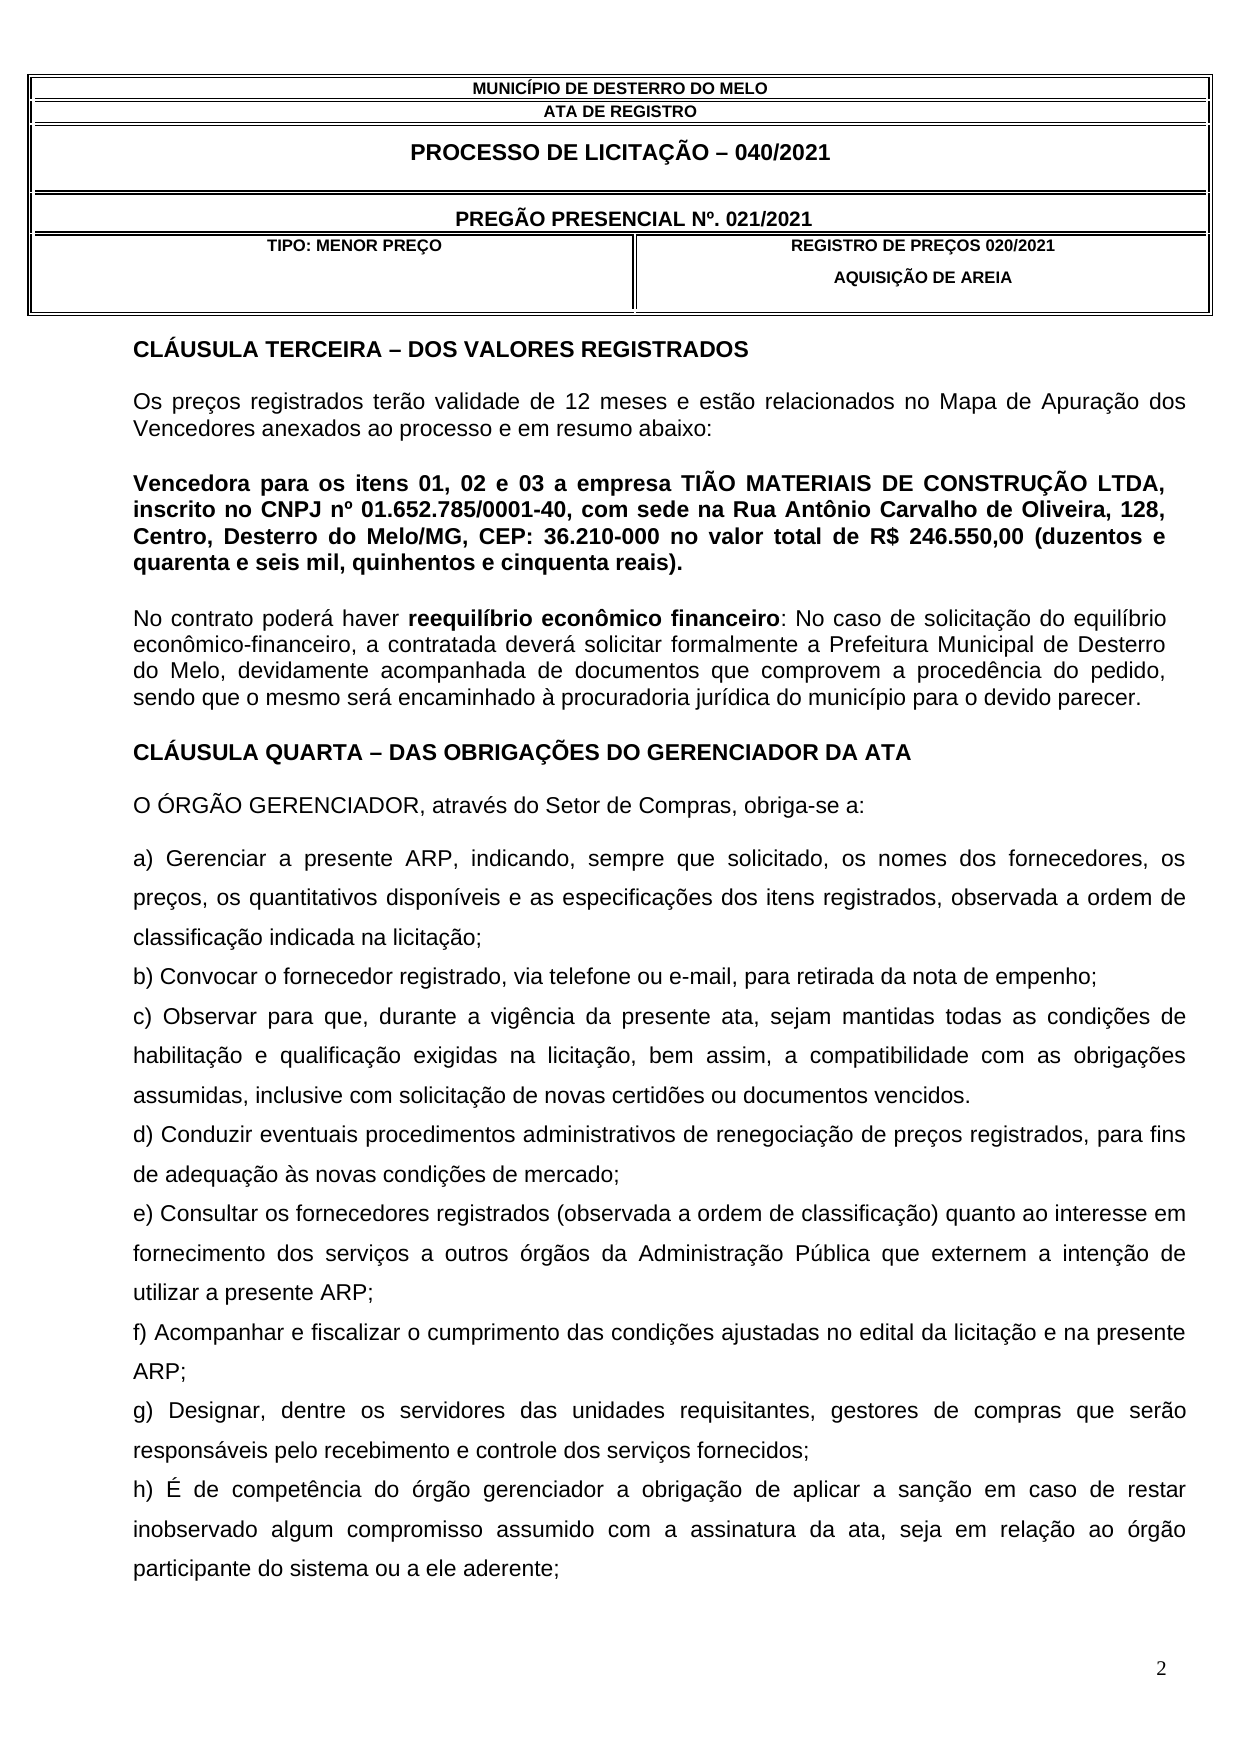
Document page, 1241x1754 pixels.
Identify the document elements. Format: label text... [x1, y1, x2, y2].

text e) Consultar os fornecedores registrados (observada a ordem de classificação) quanto ao interesse em fornecimento dos serviços a outros órgãos da Administração Pública que externem a intenção de utilizar a presente ARP; [133, 1200, 1187, 1305]
text c) Observar para que, durante a vigência da presente ata, sejam mantidas todas as condições de habilitação e qualificação exigidas na licitação, bem assim, a compatibilidade com as obrigações assumidas, inclusive com solicitação de novas certidões ou documentos vencidos. [133, 1003, 1187, 1108]
text CLÁUSULA QUARTA – DAS OBRIGAÇÕES DO GERENCIADOR DA ATA [133, 739, 1187, 766]
text CLÁUSULA TERCEIRA – DOS VALORES REGISTRADOS [133, 336, 1187, 362]
text g) Designar, dentre os servidores das unidades requisitantes, gestores de compras que serão responsáveis pelo recebimento e controle dos serviços fornecidos; [133, 1397, 1187, 1463]
text f) Acompanhar e fiscalizar o cumprimento das condições ajustadas no edital da licitação e na presente ARP; [133, 1318, 1187, 1384]
text Vencedora para os itens 01, 02 e 03 a empresa TIÃO MATERIAIS DE CONSTRUÇÃO LTDA, inscrito no CNPJ nº 01.652.785/0001-40, com sede na Rua Antônio Carvalho de Oliveira, 128, Centro, Desterro do Melo/MG, CEP: 36.210-000 no valor total de R$ 246.550,00 (duzentos e quarenta e seis mil, quinhentos e cinquenta reais). [133, 470, 1167, 576]
text h) É de competência do órgão gerenciador a obrigação de aplicar a sanção em caso de restar inobservado algum compromisso assumido com a assinatura da ata, seja em relação ao órgão participante do sistema ou a ele aderente; [133, 1476, 1187, 1582]
text No contrato poderá haver reequilíbrio econômico financeiro: No caso de solicitação do equilíbrio econômico-financeiro, a contratada deverá solicitar formalmente a Prefeitura Municipal de Desterro do Melo, devidamente acompanhada de documentos que comprovem a procedência do pedido, sendo que o mesmo será encaminhado à procuradoria jurídica do município para o devido parecer. [133, 605, 1167, 710]
text O ÓRGÃO GERENCIADOR, através do Setor de Compras, obriga-se a: [133, 792, 1187, 818]
text b) Convocar o fornecedor registrado, via telefone ou e-mail, para retirada da nota de empenho; [133, 963, 1187, 989]
text d) Conduzir eventuais procedimentos administrativos de renegociação de preços registrados, para fins de adequação às novas condições de mercado; [133, 1121, 1187, 1187]
text a) Gerenciar a presente ARP, indicando, sempre que solicitado, os nomes dos fornecedores, os preços, os quantitativos disponíveis e as especificações dos itens registrados, observada a ordem de classificação indicada na licitação; [133, 845, 1187, 950]
text Os preços registrados terão validade de 12 meses e estão relacionados no Mapa de Apuração dos Vencedores anexados ao processo e em resumo abaixo: [133, 388, 1187, 441]
